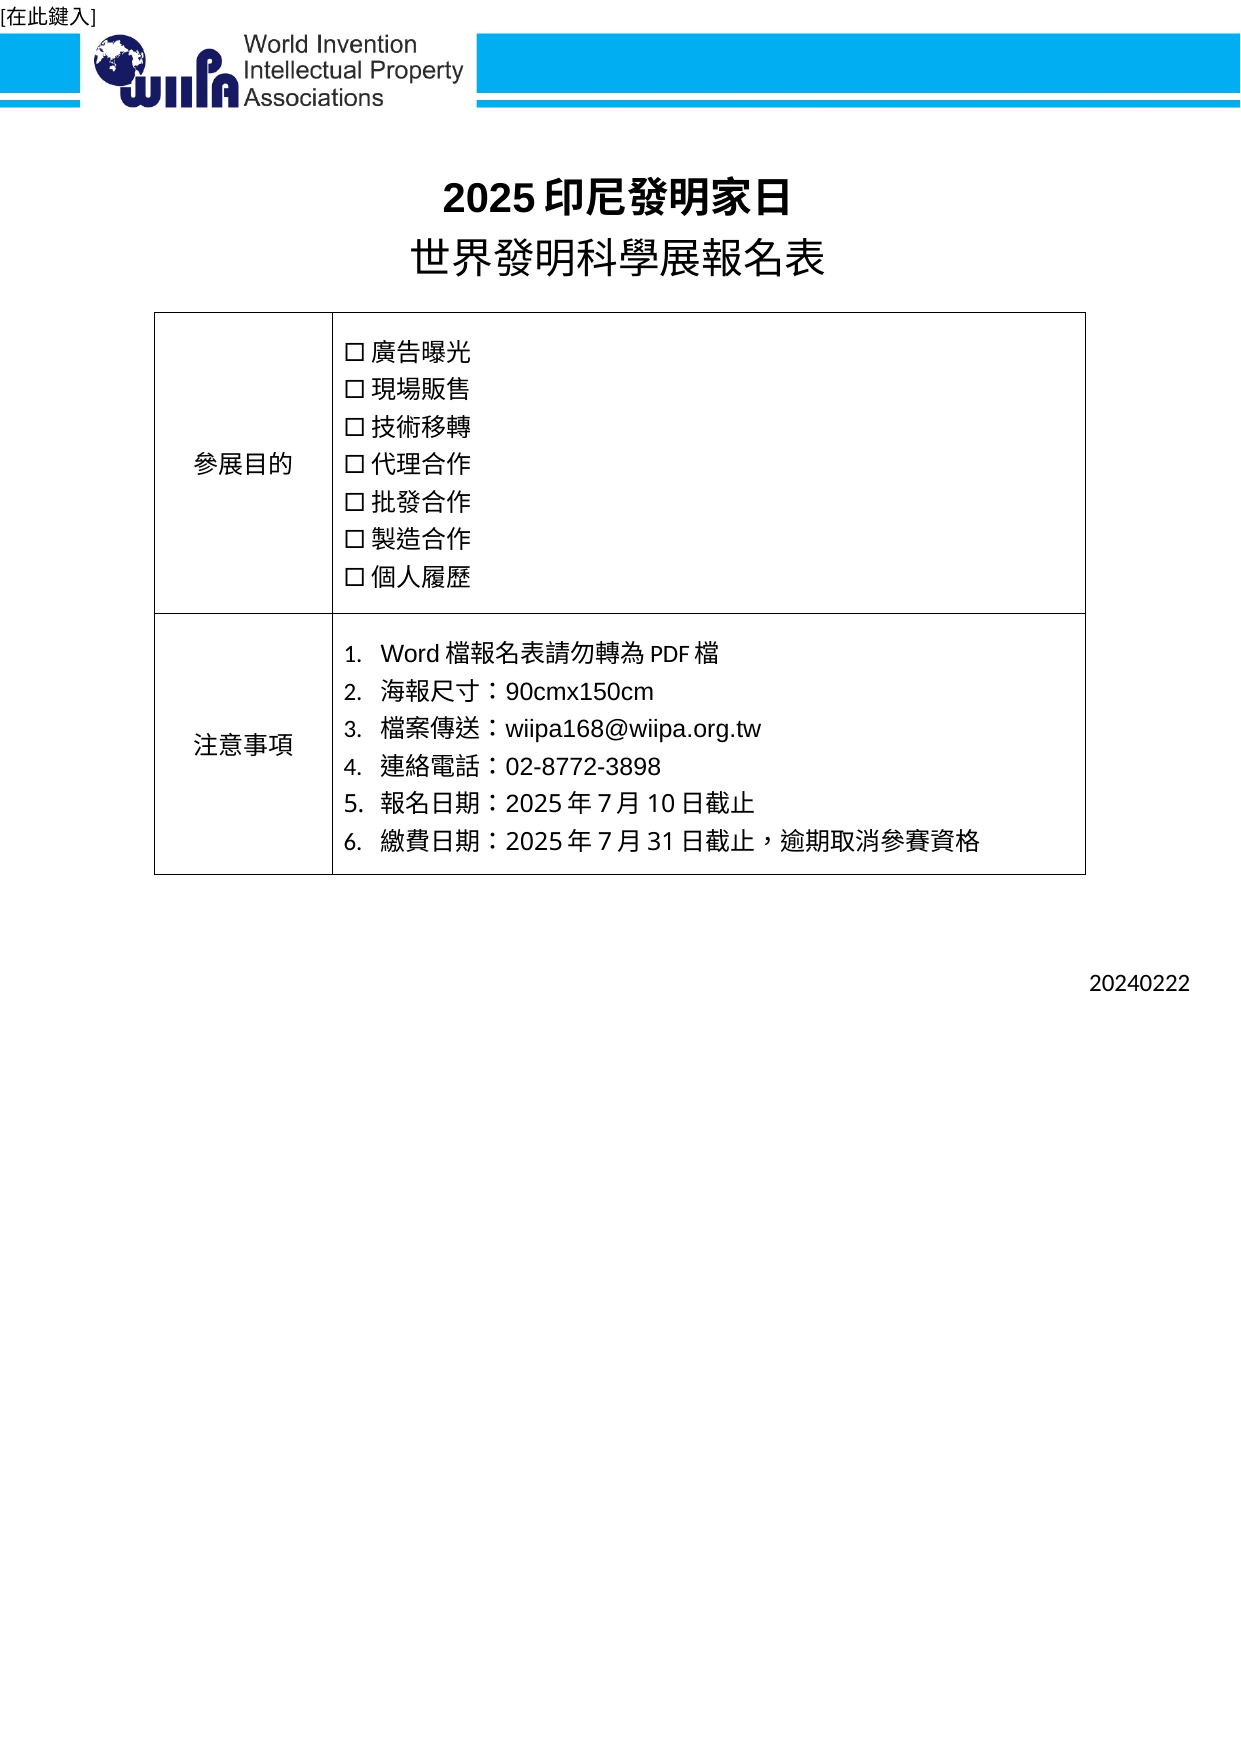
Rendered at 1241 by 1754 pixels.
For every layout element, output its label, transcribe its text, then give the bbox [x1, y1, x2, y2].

table_cell Word檔報名表請勿轉為PDF檔 海報尺寸：90cmx150cm 檔案傳送：wiipa168@wiipa.org.tw 連絡電話：02-8772-3898 報名日期：2025年7月10日截止 繳費日期：2025年7月31日截止，逾期取消參賽資格 [333, 614, 1085, 874]
text 20240222 [0, 958, 1190, 1000]
table_cell 注意事項 [155, 614, 332, 874]
table_cell 廣告曝光 現場販售 技術移轉 代理合作 批發合作 製造合作 個人履歷 [333, 313, 1085, 613]
table_cell 參展目的 [155, 313, 332, 613]
picture [0, 30, 1241, 112]
